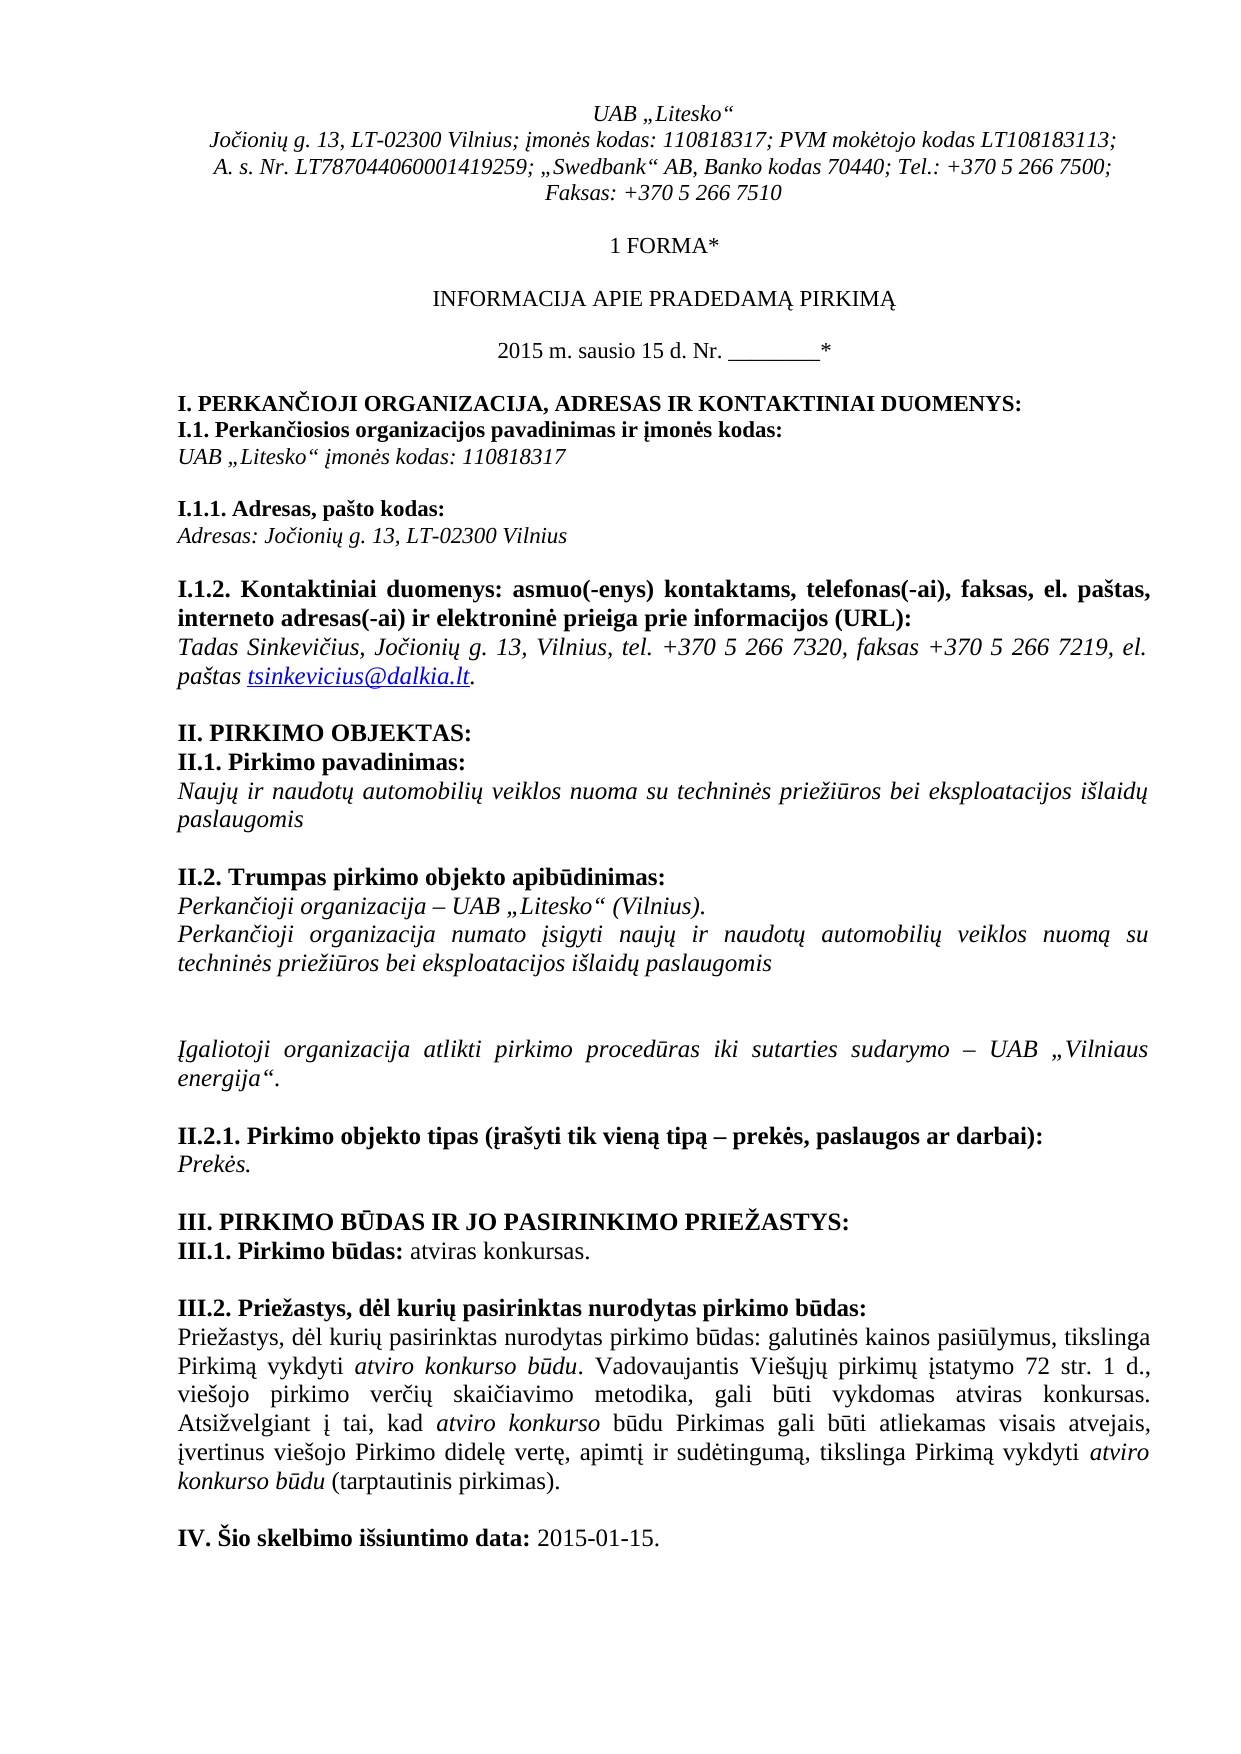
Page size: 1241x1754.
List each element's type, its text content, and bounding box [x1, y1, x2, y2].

text Įgaliotoji organizacija atlikti pirkimo procedūras iki sutarties sudarymo – UAB „Vilniaus energija“. [177, 1034, 1152, 1092]
text Tadas Sinkevičius, Jočionių g. 13, Vilnius, tel. +370 5 266 7320, faksas +370 5 266 7219, el. paštas tsinkevicius@dalkia.lt. [177, 632, 1152, 689]
text II.2.1. Pirkimo objekto tipas (įrašyti tik vieną tipą – prekės, paslaugos ar darbai): [177, 1121, 1152, 1149]
text Adresas: Jočionių g. 13, LT-02300 Vilnius [177, 522, 1152, 548]
text UAB „Litesko“ įmonės kodas: 110818317 [177, 443, 1152, 469]
text III. PIRKIMO BŪDAS IR JO PASIRINKIMO PRIEŽASTYS: [177, 1207, 1152, 1236]
text II.2. Trumpas pirkimo objekto apibūdinimas: [177, 862, 1152, 891]
text Perkančioji organizacija – UAB „Litesko“ (Vilnius). [177, 891, 1152, 919]
text II.1. Pirkimo pavadinimas: [177, 747, 1152, 776]
text I.1.1. Adresas, pašto kodas: [177, 496, 1152, 522]
text Perkančioji organizacija numato įsigyti naujų ir naudotų automobilių veiklos nuomą su techninės priežiūros bei eksploatacijos išlaidų paslaugomis [177, 919, 1152, 977]
text 2015 m. sausio 15 d. Nr. ________* [177, 337, 1152, 364]
text UAB „Litesko“ [177, 100, 1152, 127]
text III.2. Priežastys, dėl kurių pasirinktas nurodytas pirkimo būdas: [177, 1293, 1152, 1322]
text I.1. Perkančiosios organizacijos pavadinimas ir įmonės kodas: [177, 416, 1152, 443]
text I. PERKANČIOJI ORGANIZACIJA, ADRESAS IR KONTAKTINIAI DUOMENYS: [177, 390, 1152, 416]
text INFORMACIJA APIE PRADEDAMĄ PIRKIMĄ [177, 285, 1152, 311]
text Priežastys, dėl kurių pasirinktas nurodytas pirkimo būdas: galutinės kainos pasiūlymus, tikslinga Pirkimą vykdyti atviro konkurso būdu. Vadovaujantis Viešųjų pirkimų įstatymo 72 str. 1 d., viešojo pirkimo verčių skaičiavimo metodika, gali būti vykdomas atviras konkursas. Atsižvelgiant į tai, kad atviro konkurso būdu Pirkimas gali būti atliekamas visais atvejais, įvertinus viešojo Pirkimo didelę vertę, apimtį ir sudėtingumą, tikslinga Pirkimą vykdyti atviro konkurso būdu (tarptautinis pirkimas). [177, 1322, 1152, 1494]
text Naujų ir naudotų automobilių veiklos nuoma su techninės priežiūros bei eksploatacijos išlaidų paslaugomis [177, 776, 1152, 833]
text I.1.2. Kontaktiniai duomenys: asmuo(-enys) kontaktams, telefonas(-ai), faksas, el. paštas, interneto adresas(-ai) ir elektroninė prieiga prie informacijos (URL): [177, 574, 1152, 632]
text 1 FORMA* [177, 232, 1152, 258]
text A. s. Nr. LT787044060001419259; „Swedbank“ AB, Banko kodas 70440; Tel.: +370 5 266 7500; Faksas: +370 5 266 7510 [177, 153, 1152, 206]
text III.1. Pirkimo būdas: atviras konkursas. [177, 1236, 1152, 1264]
text Jočionių g. 13, LT-02300 Vilnius; įmonės kodas: 110818317; PVM mokėtojo kodas LT108183113; [177, 127, 1152, 153]
text IV. Šio skelbimo išsiuntimo data: 2015-01-15. [177, 1523, 1152, 1552]
text II. PIRKIMO OBJEKTAS: [177, 718, 1152, 747]
text Prekės. [177, 1149, 1152, 1178]
